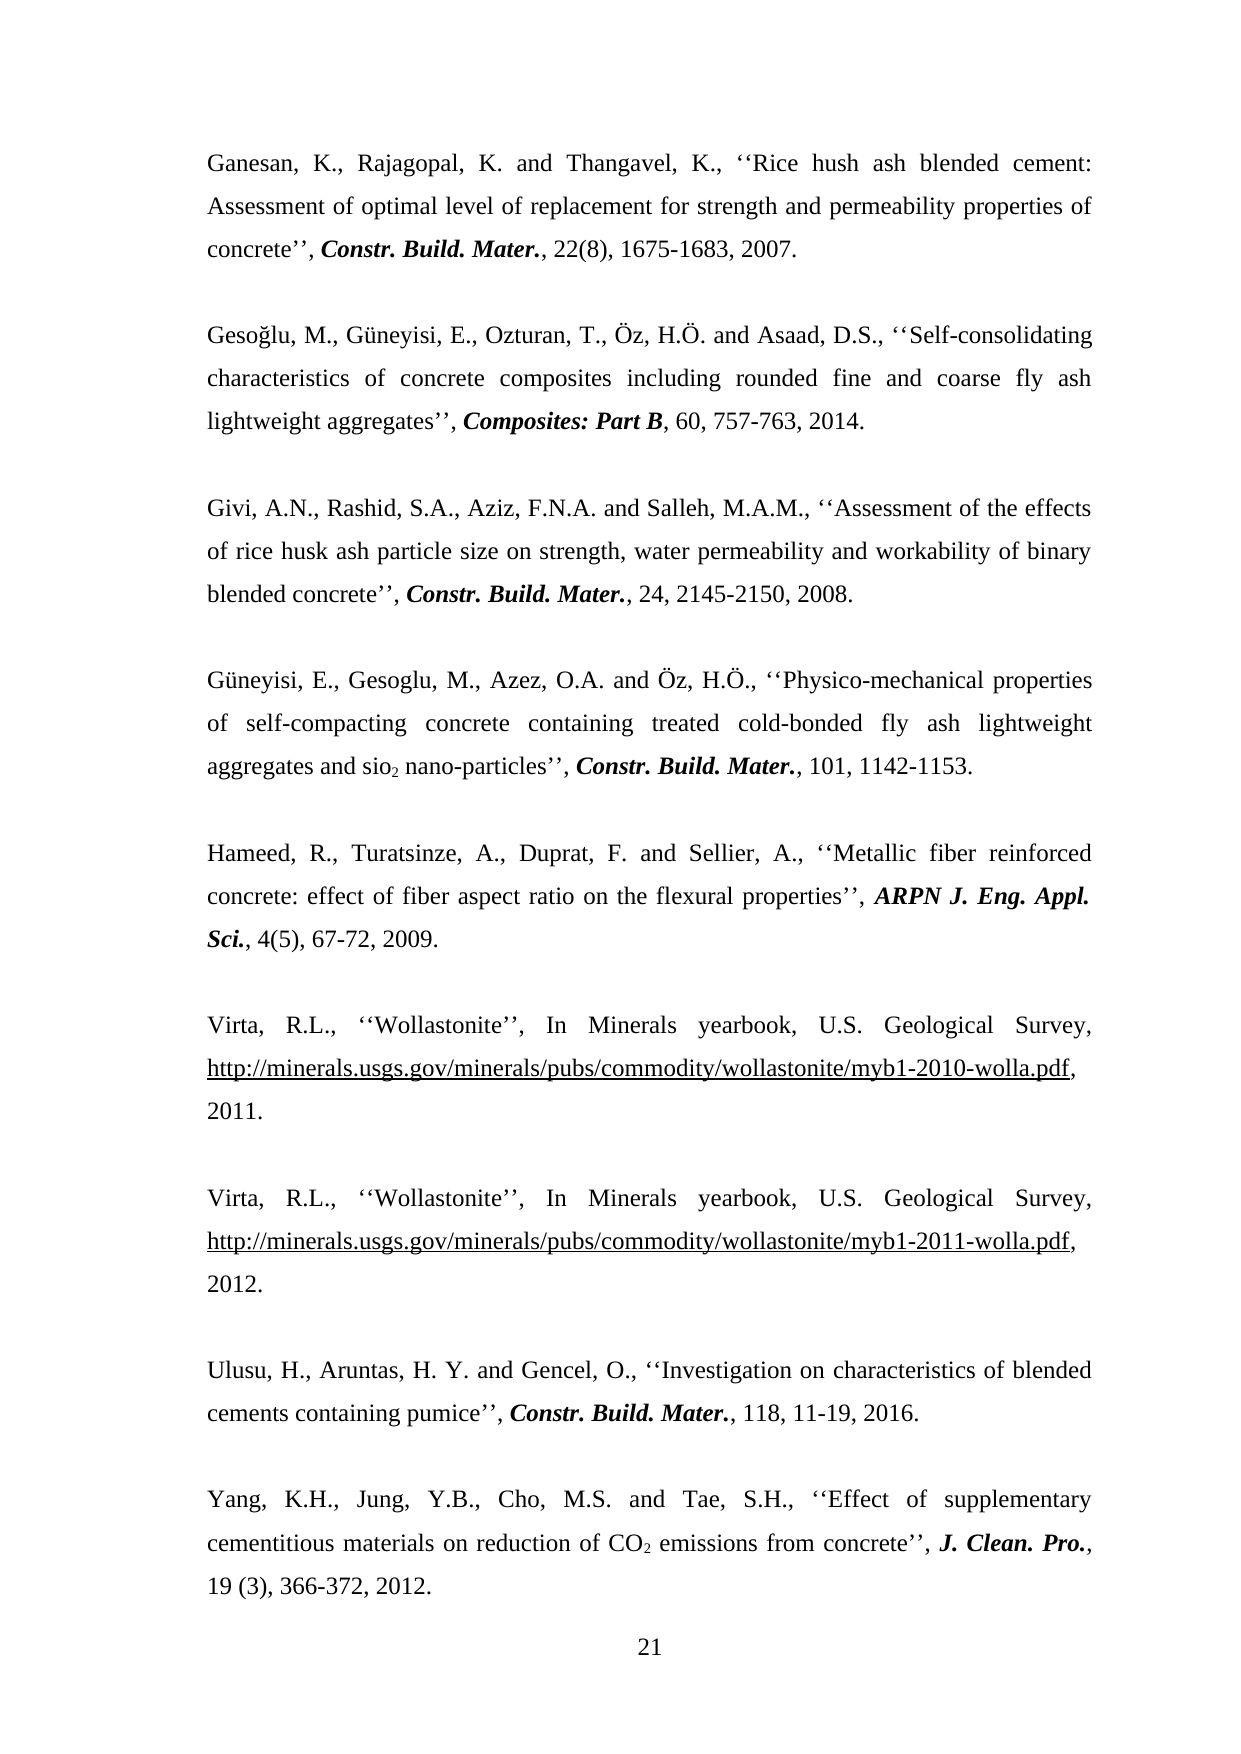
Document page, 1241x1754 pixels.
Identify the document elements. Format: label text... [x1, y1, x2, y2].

text Givi, A.N., Rashid, S.A., Aziz, F.N.A. and Salleh, M.A.M., ‘‘Assessment of the effects of rice husk ash particle size on strength, water permeability and workability of binary blended concrete’’, Constr. Build. Mater., 24, 2145-2150, 2008. [207, 493, 1092, 608]
text Virta, R.L., ‘‘Wollastonite’’, In Minerals yearbook, U.S. Geological Survey, http://minerals.usgs.gov/minerals/pubs/commodity/wollastonite/myb1-2011-wolla.pdf, 2012. [207, 1183, 1092, 1298]
text Ulusu, H., Aruntas, H. Y. and Gencel, O., ‘‘Investigation on characteristics of blended cements containing pumice’’, Constr. Build. Mater., 118, 11-19, 2016. [207, 1355, 1092, 1427]
text Virta, R.L., ‘‘Wollastonite’’, In Minerals yearbook, U.S. Geological Survey, http://minerals.usgs.gov/minerals/pubs/commodity/wollastonite/myb1-2010-wolla.pdf, 2011. [207, 1010, 1092, 1125]
text Gesoğlu, M., Güneyisi, E., Ozturan, T., Öz, H.Ö. and Asaad, D.S., ‘‘Self-consolidating characteristics of concrete composites including rounded fine and coarse fly ash lightweight aggregates’’, Composites: Part B, 60, 757-763, 2014. [207, 320, 1092, 435]
text Güneyisi, E., Gesoglu, M., Azez, O.A. and Öz, H.Ö., ‘‘Physico-mechanical properties of self-compacting concrete containing treated cold-bonded fly ash lightweight aggregates and sio2 nano-particles’’, Constr. Build. Mater., 101, 1142-1153. [207, 665, 1092, 780]
text Hameed, R., Turatsinze, A., Duprat, F. and Sellier, A., ‘‘Metallic fiber reinforced concrete: effect of fiber aspect ratio on the flexural properties’’, ARPN J. Eng. Appl. Sci., 4(5), 67-72, 2009. [207, 838, 1092, 953]
text Ganesan, K., Rajagopal, K. and Thangavel, K., ‘‘Rice hush ash blended cement: Assessment of optimal level of replacement for strength and permeability properties of concrete’’, Constr. Build. Mater., 22(8), 1675-1683, 2007. [207, 148, 1092, 263]
text Yang, K.H., Jung, Y.B., Cho, M.S. and Tae, S.H., ‘‘Effect of supplementary cementitious materials on reduction of CO2 emissions from concrete’’, J. Clean. Pro., 19 (3), 366-372, 2012. [207, 1484, 1092, 1599]
